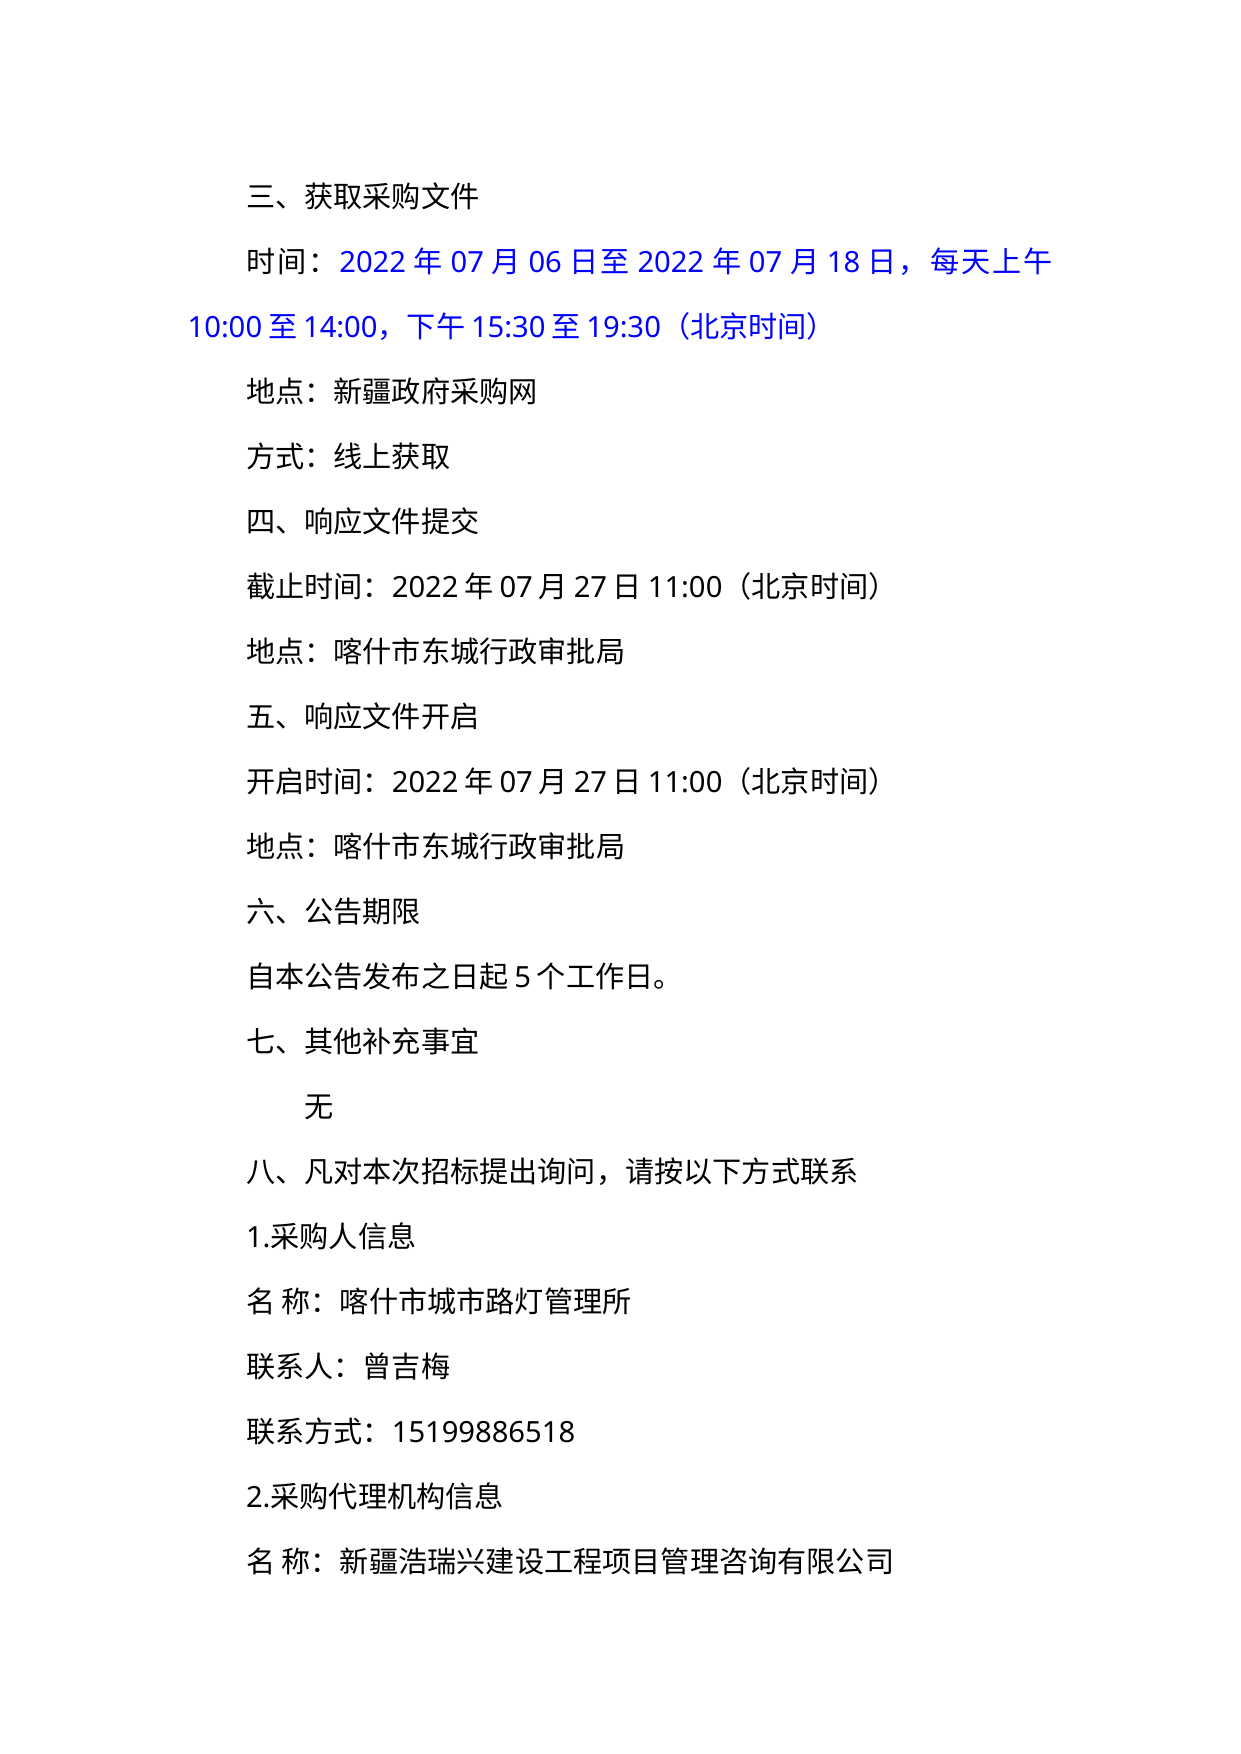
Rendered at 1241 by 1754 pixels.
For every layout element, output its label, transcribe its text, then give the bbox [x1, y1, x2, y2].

text 联系方式：15199886518 [187, 1397, 1053, 1462]
text 四、响应文件提交 [187, 487, 1053, 552]
text 三、获取采购文件 [187, 162, 1053, 227]
text 自本公告发布之日起5个工作日。 [187, 942, 1053, 1007]
text 名 称：喀什市城市路灯管理所 [187, 1267, 1053, 1332]
text 六、公告期限 [187, 877, 1053, 942]
text 1.采购人信息 [187, 1202, 1053, 1267]
text 无 [187, 1072, 1053, 1137]
text 八、凡对本次招标提出询问，请按以下方式联系 [187, 1137, 1053, 1202]
text 时间：2022年07月06日至2022年07月18日，每天上午10:00至14:00，下午15:30至19:30（北京时间） [187, 227, 1053, 357]
text 截止时间：2022年07月27日11:00（北京时间） [187, 552, 1053, 617]
text 五、响应文件开启 [187, 682, 1053, 747]
text 名 称：新疆浩瑞兴建设工程项目管理咨询有限公司 [187, 1527, 1053, 1592]
text 地点：喀什市东城行政审批局 [187, 617, 1053, 682]
text 地点：喀什市东城行政审批局 [187, 812, 1053, 877]
text 开启时间：2022年07月27日11:00（北京时间） [187, 747, 1053, 812]
text 2.采购代理机构信息 [187, 1462, 1053, 1527]
text 地点：新疆政府采购网 [187, 357, 1053, 422]
text 联系人：曾吉梅 [187, 1332, 1053, 1397]
text 七、其他补充事宜 [187, 1007, 1053, 1072]
text 方式：线上获取 [187, 422, 1053, 487]
